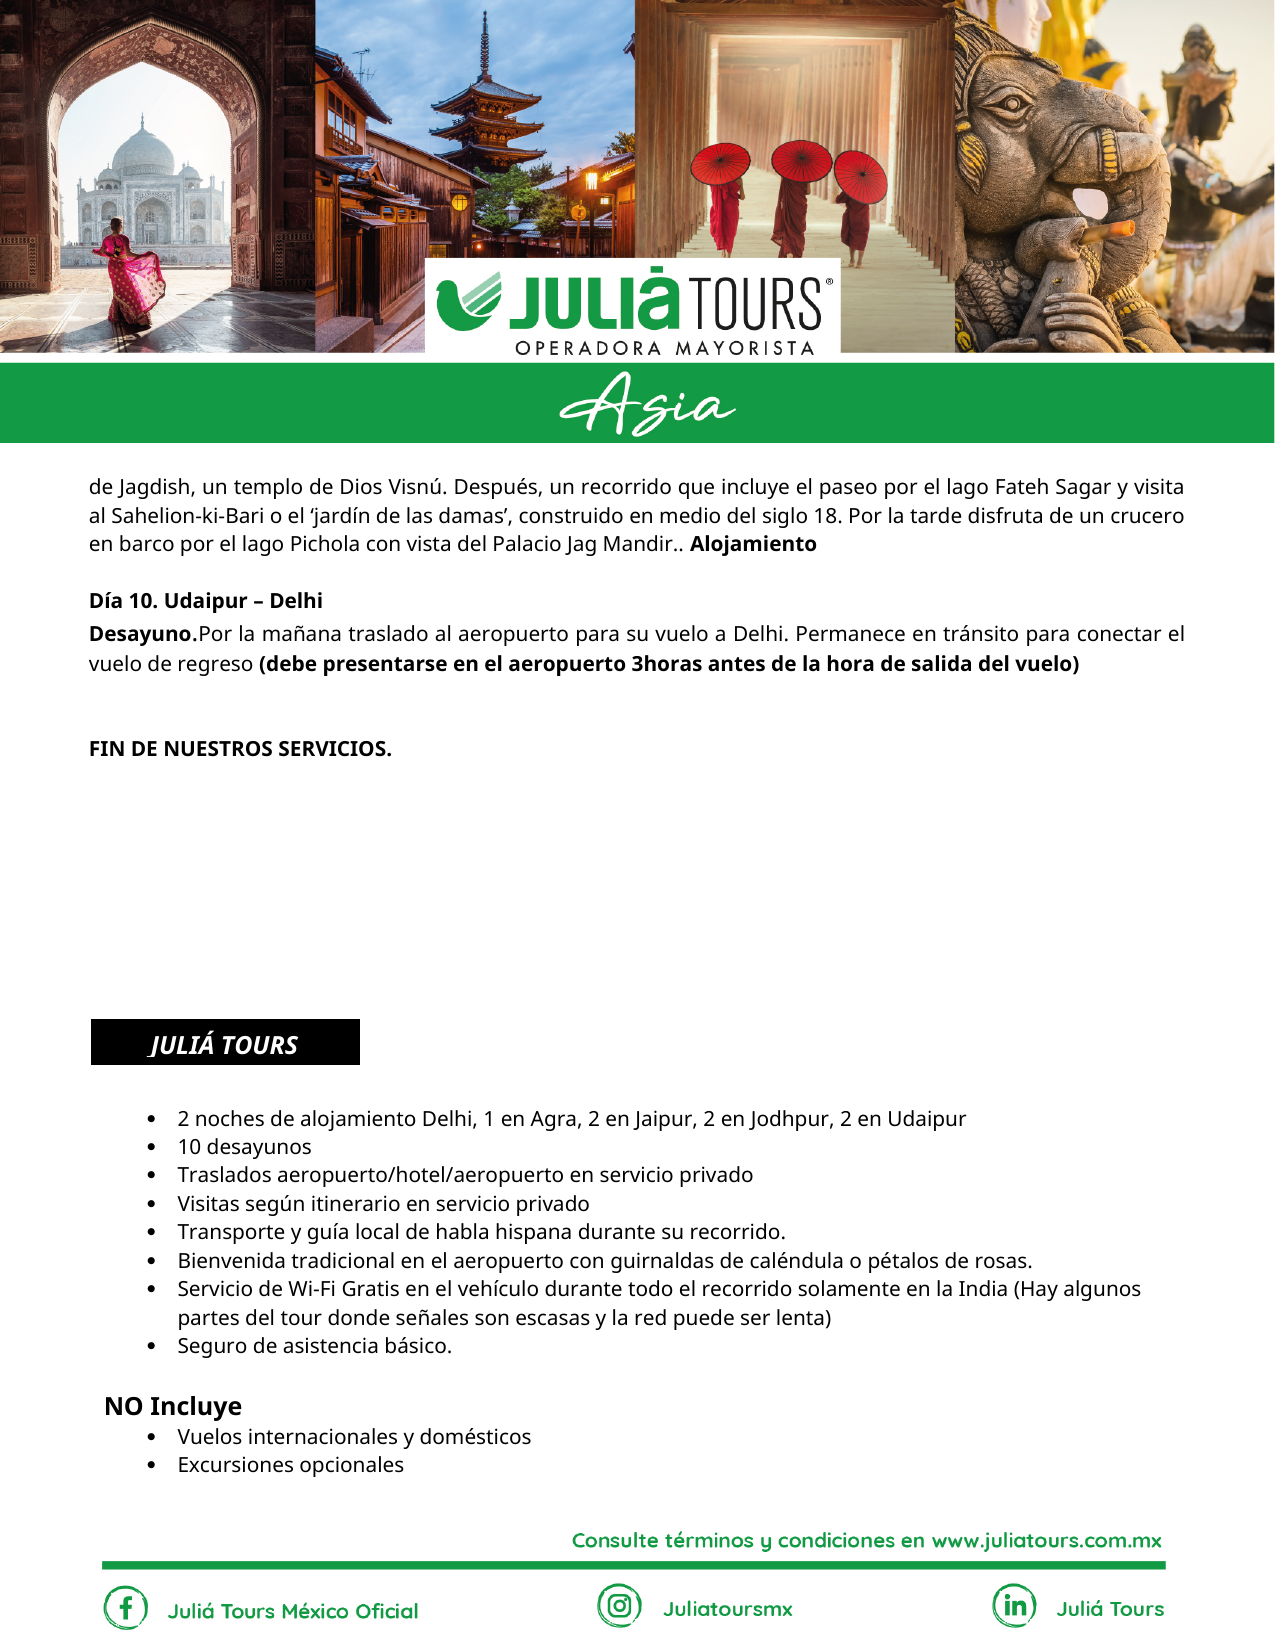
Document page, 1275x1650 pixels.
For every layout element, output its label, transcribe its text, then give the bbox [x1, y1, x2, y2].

list Servicio de Wi-Fi Gratis en el vehículo durante todo el recorrido solamente en la India (Hay algunos partes del tour donde señales son escasas y la red puede ser lenta) [148, 1274, 1186, 1331]
list Vuelos internacionales y domésticos [148, 1422, 1186, 1451]
text NO Incluye [103, 1388, 1186, 1422]
list 10 desayunos [148, 1132, 1186, 1161]
picture [0, 0, 1275, 1650]
list Excursiones opcionales [148, 1451, 1186, 1479]
list Transporte y guía local de habla hispana durante su recorrido. [148, 1217, 1186, 1246]
text FIN DE NUESTROS SERVICIOS. [89, 734, 1186, 762]
list 2 noches de alojamiento Delhi, 1 en Agra, 2 en Jaipur, 2 en Jodhpur, 2 en Udaipur [148, 1104, 1186, 1132]
list Visitas según itinerario en servicio privado [148, 1189, 1186, 1217]
text Día 10. Udaipur – Delhi [89, 586, 1186, 615]
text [89, 472, 1186, 558]
list Traslados aeropuerto/hotel/aeropuerto en servicio privado [148, 1161, 1186, 1189]
list Seguro de asistencia básico. [148, 1331, 1186, 1360]
list Bienvenida tradicional en el aeropuerto con guirnaldas de caléndula o pétalos de rosas. [148, 1246, 1186, 1274]
text Desayuno.Por la mañana traslado al aeropuerto para su vuelo a Delhi. Permanece en tránsito para conectar el vuelo de regreso (debe presentarse en el aeropuerto 3horas antes de la hora de salida del vuelo) [89, 615, 1186, 677]
